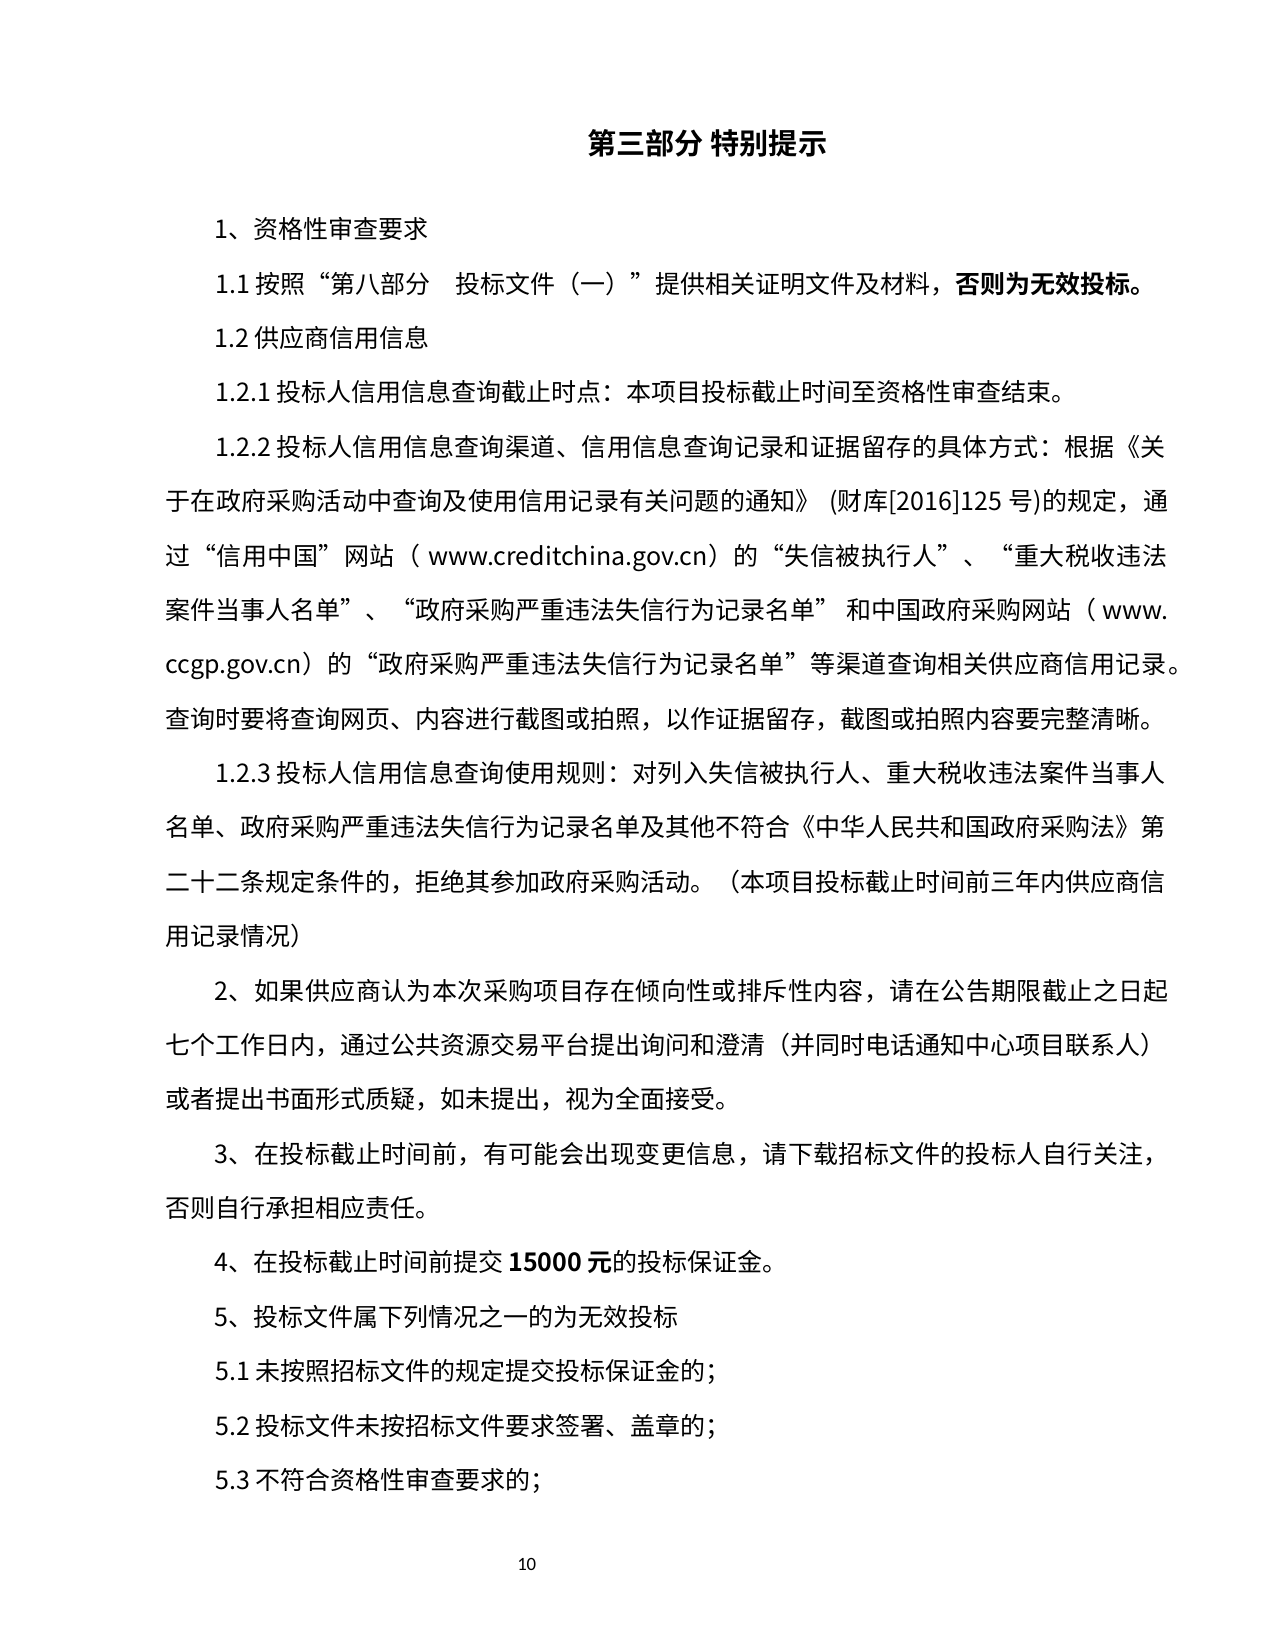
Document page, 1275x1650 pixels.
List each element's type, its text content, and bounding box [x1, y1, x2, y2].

text 第三部分 特别提示 [165, 118, 1169, 164]
text 5.2投标文件未按招标文件要求签署、盖章的； [165, 1406, 1169, 1442]
text 2、如果供应商认为本次采购项目存在倾向性或排斥性内容，请在公告期限截止之日起七个工作日内，通过公共资源交易平台提出询问和澄清（并同时电话通知中心项目联系人）或者提出书面形式质疑，如未提出，视为全面接受。 [165, 971, 1169, 1116]
text 3、在投标截止时间前，有可能会出现变更信息，请下载招标文件的投标人自行关注，否则自行承担相应责任。 [165, 1134, 1169, 1225]
text 1.2.1投标人信用信息查询截止时点：本项目投标截止时间至资格性审查结束。 [165, 373, 1169, 409]
text 1.2.3投标人信用信息查询使用规则：对列入失信被执行人、重大税收违法案件当事人名单、政府采购严重违法失信行为记录名单及其他不符合《中华人民共和国政府采购法》第二十二条规定条件的，拒绝其参加政府采购活动。（本项目投标截止时间前三年内供应商信用记录情况） [165, 753, 1169, 953]
text 1、资格性审查要求 [165, 210, 1169, 246]
text 1.2供应商信用信息 [165, 318, 1169, 355]
text 4、在投标截止时间前提交15000元的投标保证金。 [165, 1243, 1169, 1279]
text 5.1未按照招标文件的规定提交投标保证金的； [165, 1352, 1169, 1388]
text 1.1按照“第八部分 投标文件（一）”提供相关证明文件及材料，否则为无效投标。 [165, 264, 1169, 300]
text 5、投标文件属下列情况之一的为无效投标 [165, 1297, 1169, 1333]
text 1.2.2投标人信用信息查询渠道、信用信息查询记录和证据留存的具体方式：根据《关于在政府采购活动中查询及使用信用记录有关问题的通知》 (财库[2016]125 号)的规定，通过“信用中国”网站（ www.creditchina.gov.cn）的“失信被执行人”、“重大税收违法案件当事人名单”、“政府采购严重违法失信行为记录名单” 和中国政府采购网站（ www.ccgp.gov.cn）的“政府采购严重违法失信行为记录名单”等渠道查询相关供应商信用记录。查询时要将查询网页、内容进行截图或拍照，以作证据留存，截图或拍照内容要完整清晰。 [165, 427, 1169, 735]
text 5.3不符合资格性审查要求的； [165, 1460, 1169, 1497]
